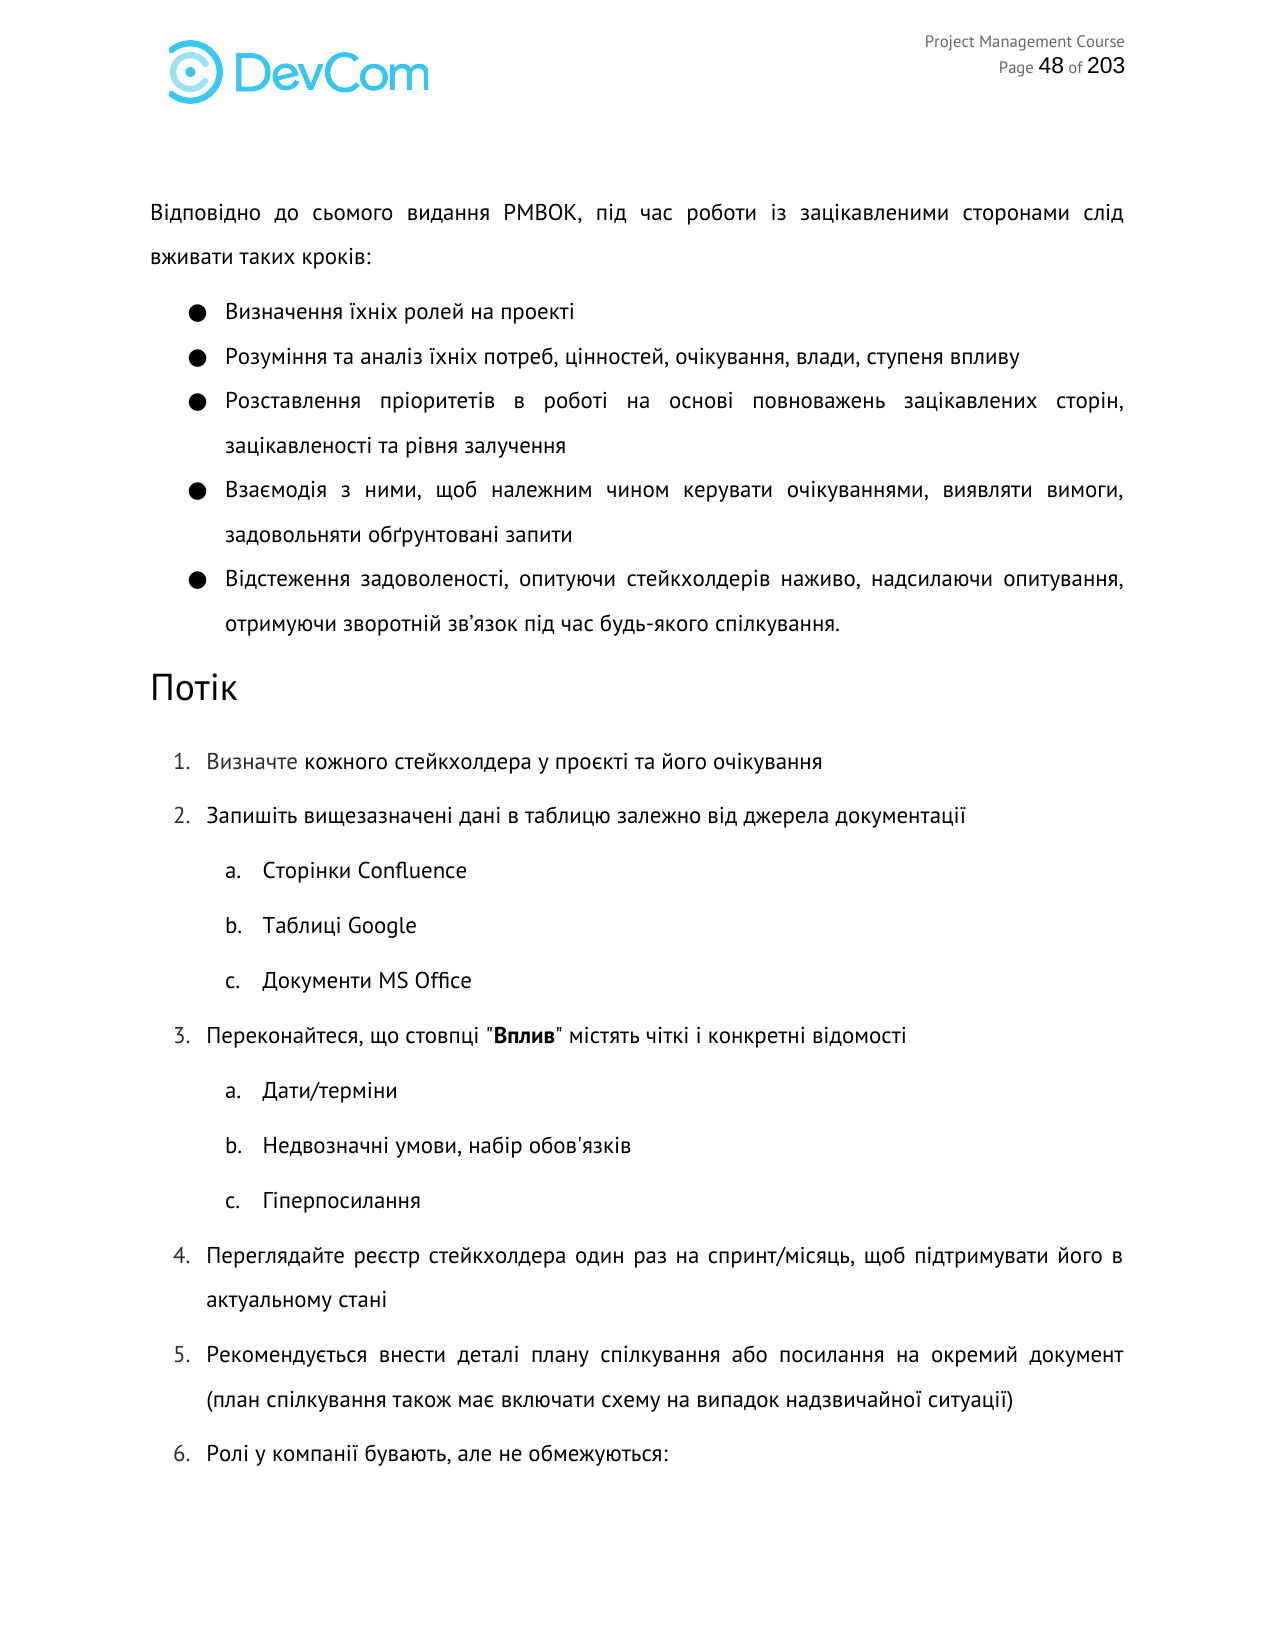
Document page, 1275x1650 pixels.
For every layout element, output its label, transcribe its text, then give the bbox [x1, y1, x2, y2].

list Взаємодія з ними, щоб належним чином керувати очікуваннями, виявляти вимоги, задовольняти обґрунтовані запити [187, 474, 1125, 548]
list Рекомендується внести деталі плану спілкування або посилання на окремий документ (план спілкування також має включати схему на випадок надзвичайної ситуації) [173, 1339, 1125, 1413]
list Розуміння та аналіз їхніх потреб, цінностей, очікування, влади, ступеня впливу [187, 341, 1125, 370]
list Розставлення пріоритетів в роботі на основі повноважень зацікавлених сторін, зацікавленості та рівня залучення [187, 385, 1125, 459]
list Переконайтеся, що стовпці "Вплив" містять чіткі і конкретні відомості [173, 1020, 1125, 1050]
subtitle Потік [150, 662, 1125, 711]
list Відстеження задоволеності, опитуючи стейкхолдерів наживо, надсилаючи опитування, отримуючи зворотній зв’язок під час будь-якого спілкування. [187, 563, 1125, 637]
list Сторінки Confluence [225, 856, 1125, 885]
list Переглядайте реєстр стейкхолдера один раз на спринт/місяць, щоб підтримувати його в актуальному стані [173, 1240, 1125, 1314]
list Визначте кожного стейкхолдера у проєкті та його очікування [173, 746, 1125, 775]
list Гіперпосилання [225, 1185, 1125, 1214]
list Таблиці Google [225, 910, 1125, 940]
list Дати/терміни [225, 1075, 1125, 1105]
picture [168, 40, 429, 104]
list Визначення їхніх ролей на проекті [187, 296, 1125, 326]
list Запишіть вищезазначені дані в таблицю залежно від джерела документації [173, 801, 1125, 830]
list Документи MS Office [225, 965, 1125, 995]
text Відповідно до сьомого видання PMBOK, під час роботи із зацікавленими сторонами слід вживати таких кроків: [150, 197, 1125, 271]
list Ролі у компанії бувають, але не обмежуються: [173, 1438, 1125, 1468]
list Недвозначні умови, набір обов'язків [225, 1130, 1125, 1160]
